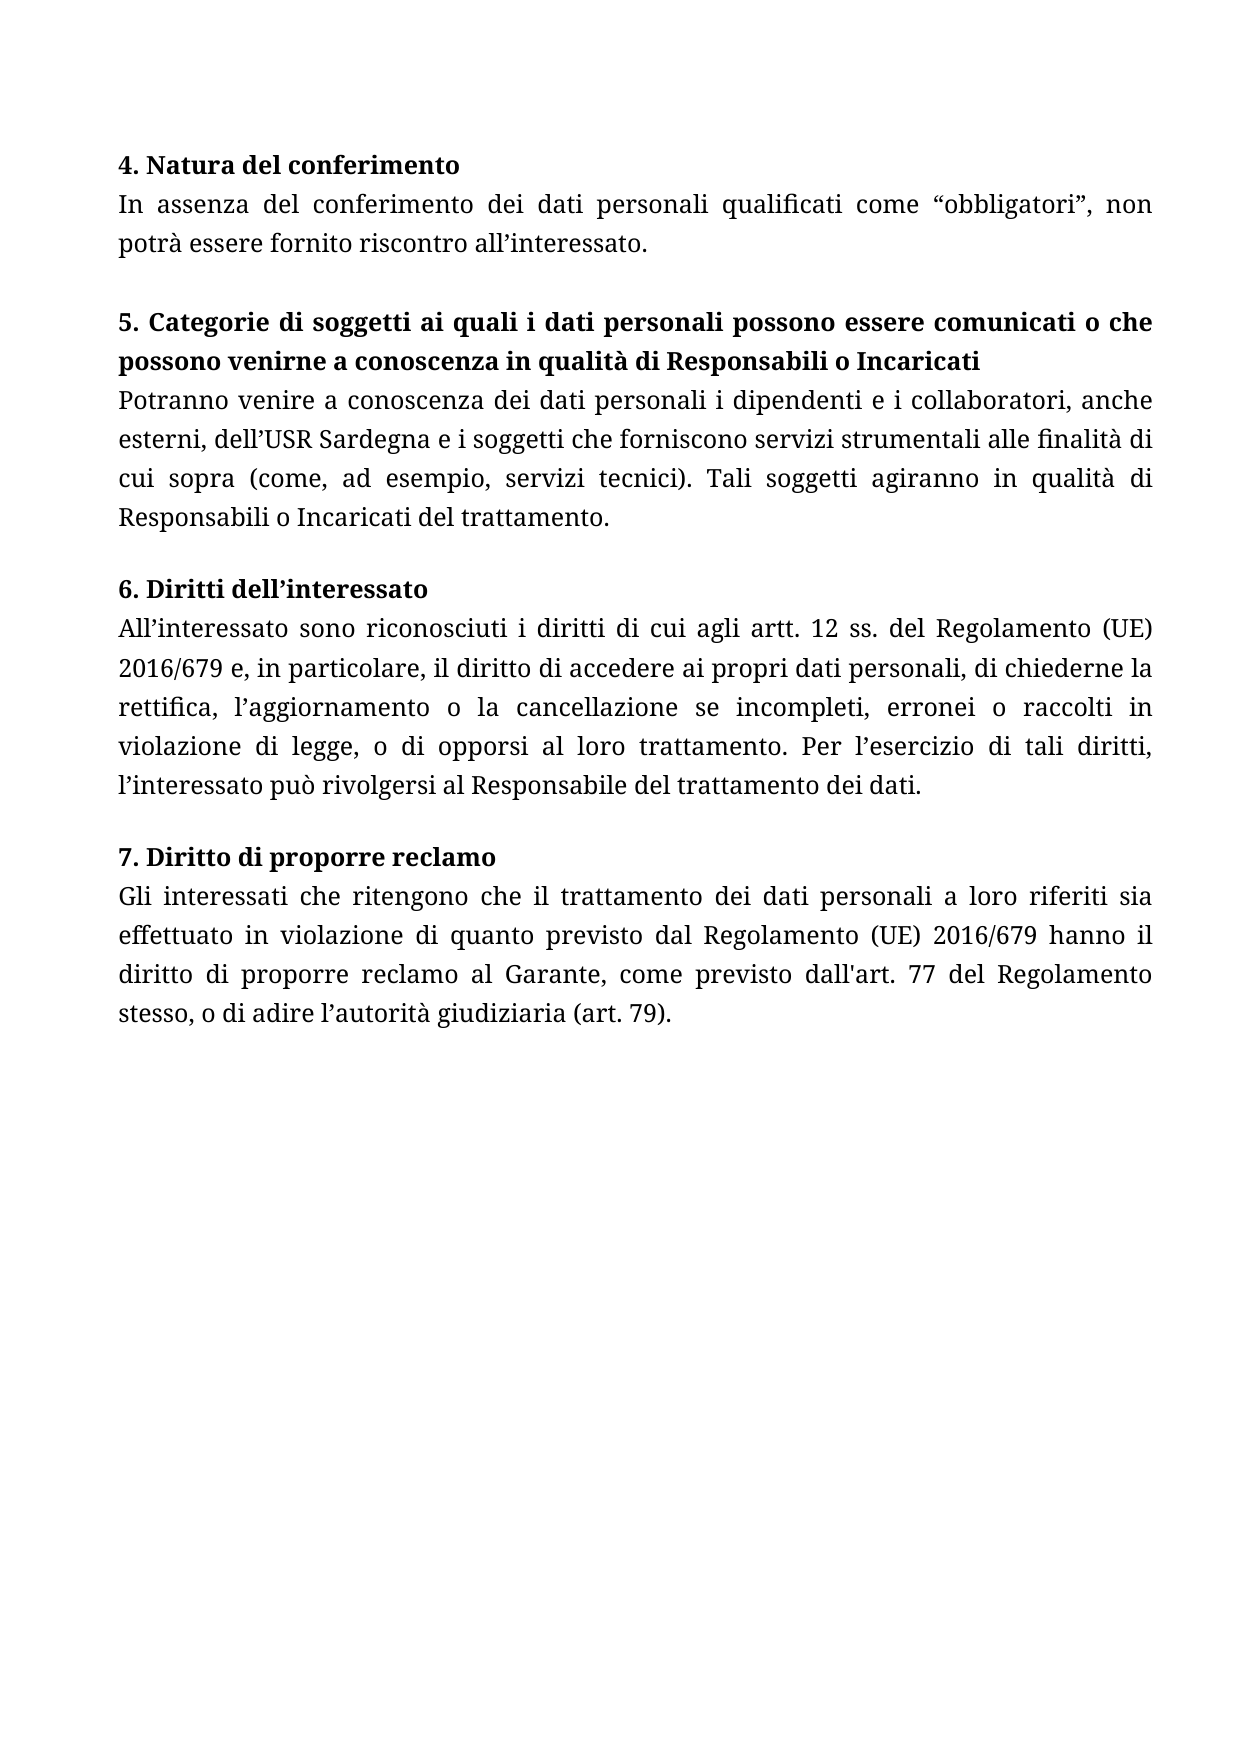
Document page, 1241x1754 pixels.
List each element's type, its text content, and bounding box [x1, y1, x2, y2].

text Potranno venire a conoscenza dei dati personali i dipendenti e i collaboratori, anche esterni, dell’USR Sardegna e i soggetti che forniscono servizi strumentali alle finalità di cui sopra (come, ad esempio, servizi tecnici). Tali soggetti agiranno in qualità di Responsabili o Incaricati del trattamento. [118, 383, 1154, 534]
text In assenza del conferimento dei dati personali qualificati come “obbligatori”, non potrà essere fornito riscontro all’interessato. [118, 187, 1154, 260]
text Gli interessati che ritengono che il trattamento dei dati personali a loro riferiti sia effettuato in violazione di quanto previsto dal Regolamento (UE) 2016/679 hanno il diritto di proporre reclamo al Garante, come previsto dall'art. 77 del Regolamento stesso, o di adire l’autorità giudiziaria (art. 79). [118, 879, 1154, 1030]
text 6. Diritti dell’interessato [118, 572, 1154, 606]
text 4. Natura del conferimento [118, 148, 1154, 182]
text 5. Categorie di soggetti ai quali i dati personali possono essere comunicati o che possono venirne a conoscenza in qualità di Responsabili o Incaricati [118, 304, 1154, 377]
text All’interessato sono riconosciuti i diritti di cui agli artt. 12 ss. del Regolamento (UE) 2016/679 e, in particolare, il diritto di accedere ai propri dati personali, di chiederne la rettifica, l’aggiornamento o la cancellazione se incompleti, erronei o raccolti in violazione di legge, o di opporsi al loro trattamento. Per l’esercizio di tali diritti, l’interessato può rivolgersi al Responsabile del trattamento dei dati. [118, 611, 1154, 802]
text 7. Diritto di proporre reclamo [118, 839, 1154, 873]
